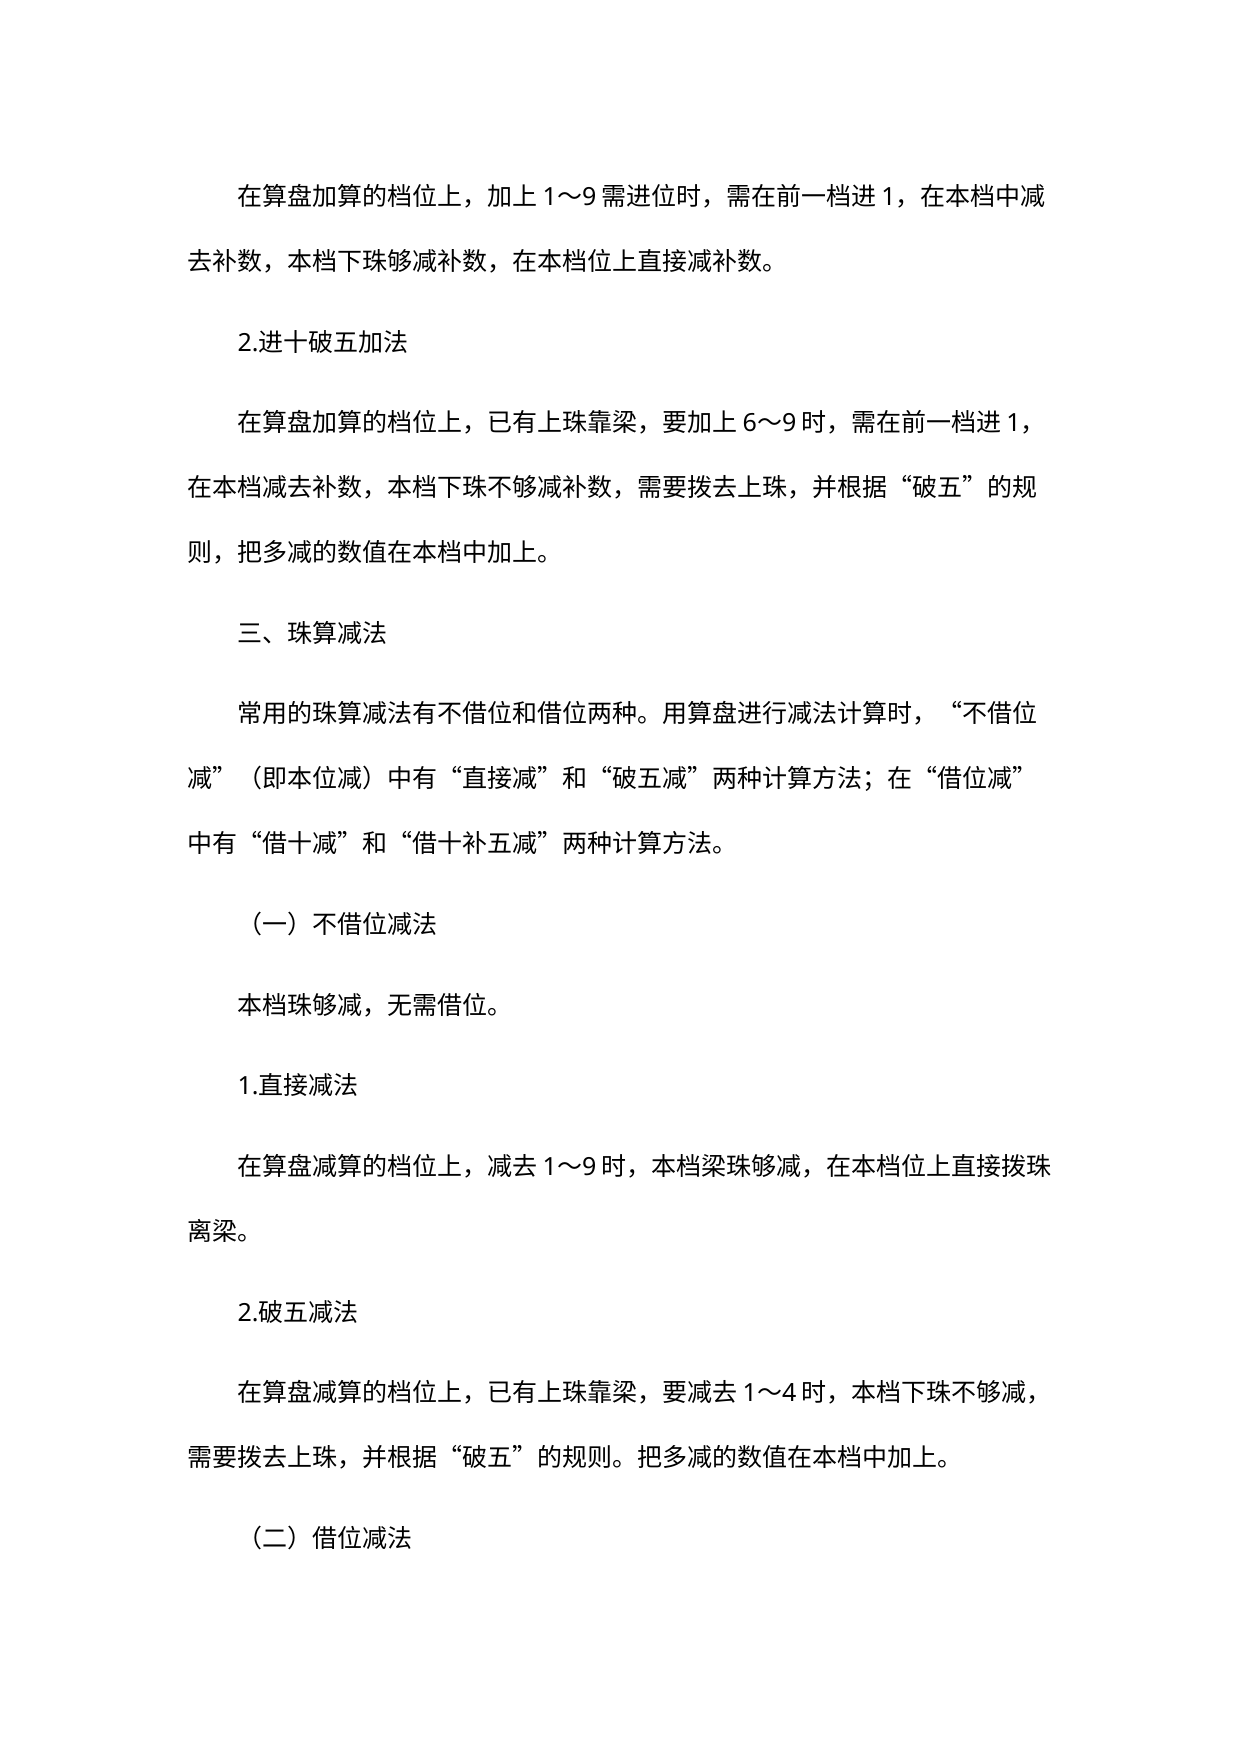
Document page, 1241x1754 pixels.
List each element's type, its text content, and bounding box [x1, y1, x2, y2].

text 2.进十破五加法 [187, 308, 1053, 373]
text 在算盘加算的档位上，已有上珠靠梁，要加上6～9时，需在前一档进1，在本档减去补数，本档下珠不够减补数，需要拨去上珠，并根据“破五”的规则，把多减的数值在本档中加上。 [187, 388, 1053, 583]
text 在算盘加算的档位上，加上1～9需进位时，需在前一档进1，在本档中减去补数，本档下珠够减补数，在本档位上直接减补数。 [187, 162, 1053, 292]
text 在算盘减算的档位上，减去1～9时，本档梁珠够减，在本档位上直接拨珠离梁。 [187, 1132, 1053, 1262]
text 1.直接减法 [187, 1051, 1053, 1116]
text （一）不借位减法 [187, 890, 1053, 955]
text 三、珠算减法 [187, 599, 1053, 664]
text （二）借位减法 [187, 1504, 1053, 1569]
text 常用的珠算减法有不借位和借位两种。用算盘进行减法计算时，“不借位减”（即本位减）中有“直接减”和“破五减”两种计算方法；在“借位减”中有“借十减”和“借十补五减”两种计算方法。 [187, 679, 1053, 874]
text 本档珠够减，无需借位。 [187, 971, 1053, 1036]
text 2.破五减法 [187, 1278, 1053, 1343]
text 在算盘减算的档位上，已有上珠靠梁，要减去1～4时，本档下珠不够减，需要拨去上珠，并根据“破五”的规则。把多减的数值在本档中加上。 [187, 1358, 1053, 1488]
